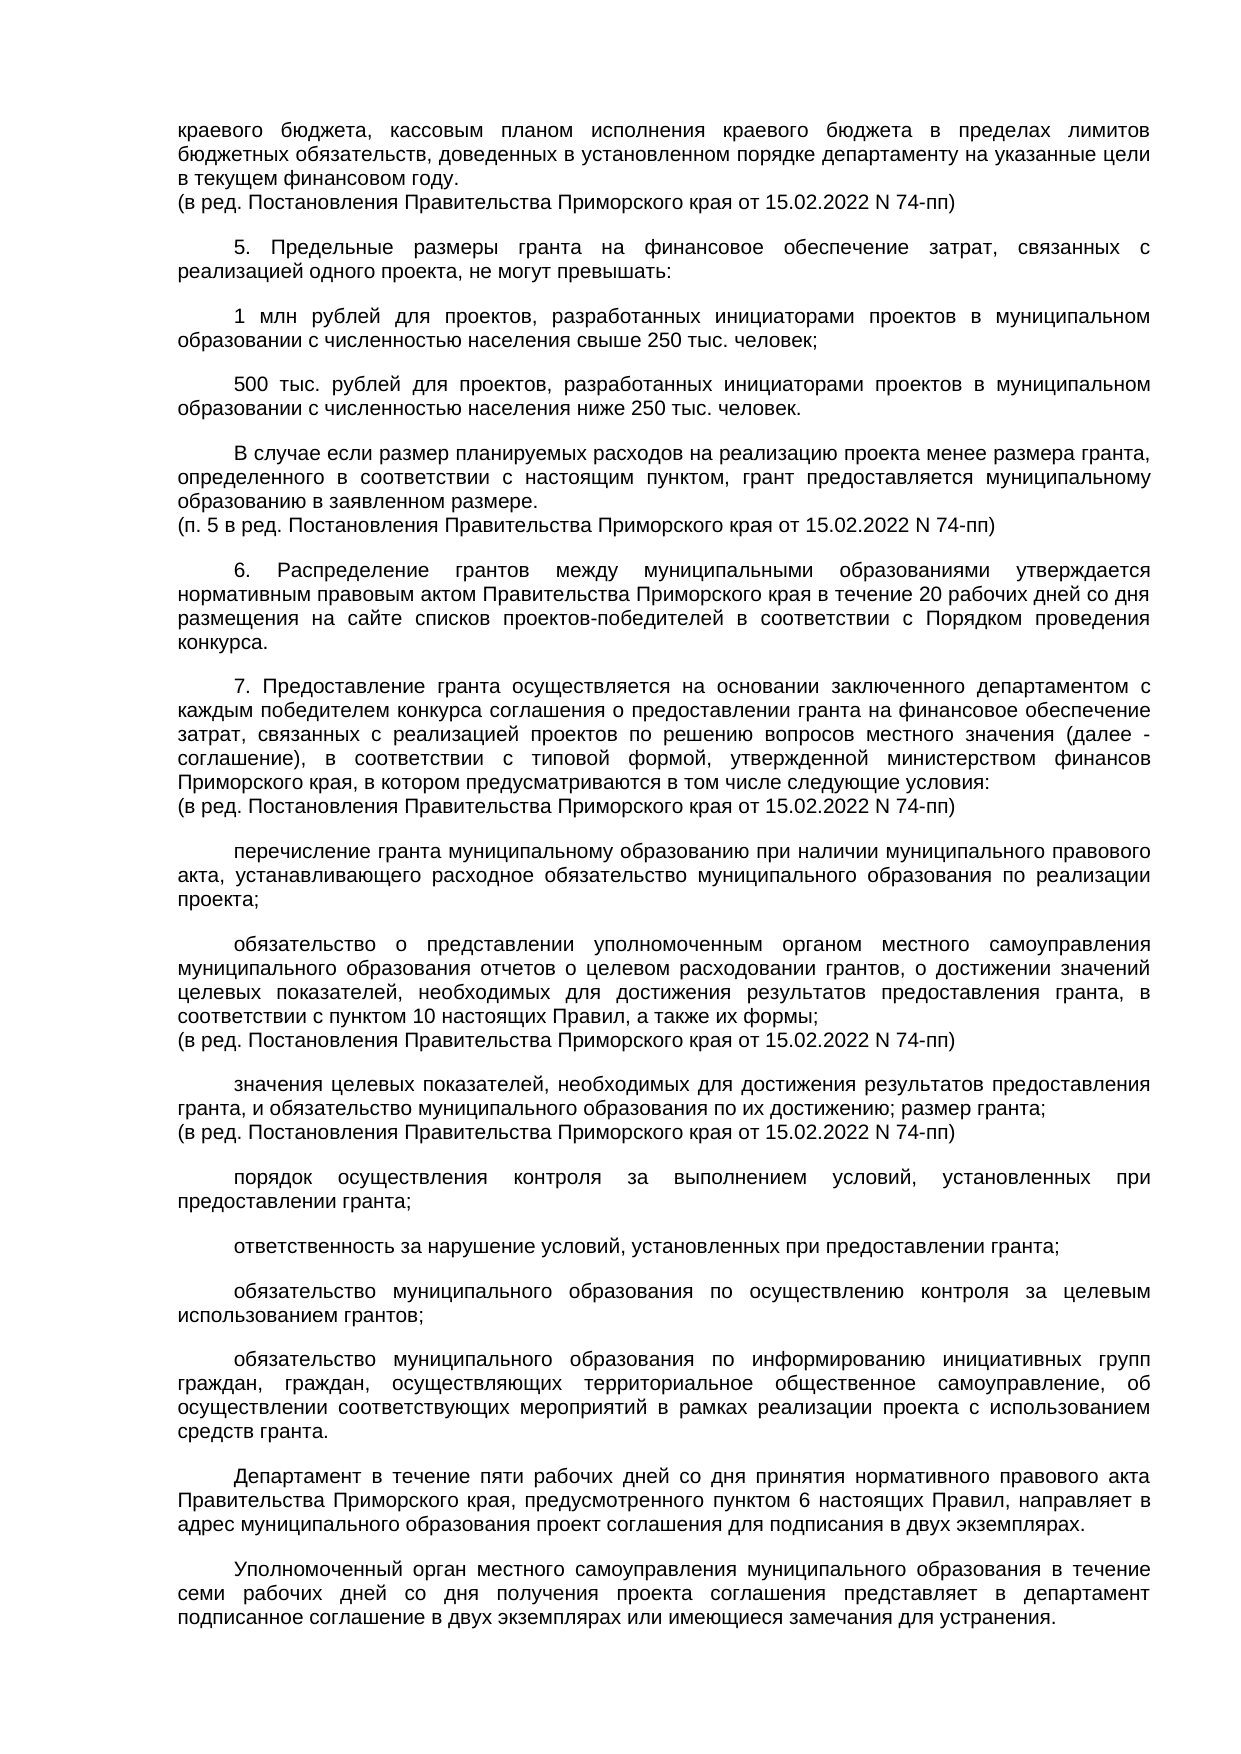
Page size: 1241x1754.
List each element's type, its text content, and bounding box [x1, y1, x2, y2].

text 7. Предоставление гранта осуществляется на основании заключенного департаментом с каждым победителем конкурса соглашения о предоставлении гранта на финансовое обеспечение затрат, связанных с реализацией проектов по решению вопросов местного значения (далее - соглашение), в соответствии с типовой формой, утвержденной министерством финансов Приморского края, в котором предусматриваются в том числе следующие условия: [177, 674, 1152, 794]
text порядок осуществления контроля за выполнением условий, установленных при предоставлении гранта; [177, 1165, 1152, 1213]
text Уполномоченный орган местного самоуправления муниципального образования в течение семи рабочих дней со дня получения проекта соглашения представляет в департамент подписанное соглашение в двух экземплярах или имеющиеся замечания для устранения. [177, 1557, 1152, 1628]
text (п. 5 в ред. Постановления Правительства Приморского края от 15.02.2022 N 74-пп) [177, 513, 1152, 537]
text обязательство о представлении уполномоченным органом местного самоуправления муниципального образования отчетов о целевом расходовании грантов, о достижении значений целевых показателей, необходимых для достижения результатов предоставления гранта, в соответствии с пунктом 10 настоящих Правил, а также их формы; [177, 932, 1152, 1027]
text (в ред. Постановления Правительства Приморского края от 15.02.2022 N 74-пп) [177, 794, 1152, 818]
text (в ред. Постановления Правительства Приморского края от 15.02.2022 N 74-пп) [177, 1027, 1152, 1051]
text 500 тыс. рублей для проектов, разработанных инициаторами проектов в муниципальном образовании с численностью населения ниже 250 тыс. человек. [177, 372, 1152, 420]
text 6. Распределение грантов между муниципальными образованиями утверждается нормативным правовым актом Правительства Приморского края в течение 20 рабочих дней со дня размещения на сайте списков проектов-победителей в соответствии с Порядком проведения конкурса. [177, 558, 1152, 653]
text (в ред. Постановления Правительства Приморского края от 15.02.2022 N 74-пп) [177, 1120, 1152, 1144]
text перечисление гранта муниципальному образованию при наличии муниципального правового акта, устанавливающего расходное обязательство муниципального образования по реализации проекта; [177, 839, 1152, 911]
text значения целевых показателей, необходимых для достижения результатов предоставления гранта, и обязательство муниципального образования по их достижению; размер гранта; [177, 1072, 1152, 1120]
text обязательство муниципального образования по осуществлению контроля за целевым использованием грантов; [177, 1278, 1152, 1326]
text Департамент в течение пяти рабочих дней со дня принятия нормативного правового акта Правительства Приморского края, предусмотренного пунктом 6 настоящих Правил, направляет в адрес муниципального образования проект соглашения для подписания в двух экземплярах. [177, 1464, 1152, 1536]
text обязательство муниципального образования по информированию инициативных групп граждан, граждан, осуществляющих территориальное общественное самоуправление, об осуществлении соответствующих мероприятий в рамках реализации проекта с использованием средств гранта. [177, 1347, 1152, 1443]
text (в ред. Постановления Правительства Приморского края от 15.02.2022 N 74-пп) [177, 190, 1152, 214]
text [177, 118, 1152, 190]
text 5. Предельные размеры гранта на финансовое обеспечение затрат, связанных с реализацией одного проекта, не могут превышать: [177, 235, 1152, 283]
text 1 млн рублей для проектов, разработанных инициаторами проектов в муниципальном образовании с численностью населения свыше 250 тыс. человек; [177, 303, 1152, 351]
text ответственность за нарушение условий, установленных при предоставлении гранта; [177, 1234, 1152, 1258]
text В случае если размер планируемых расходов на реализацию проекта менее размера гранта, определенного в соответствии с настоящим пунктом, грант предоставляется муниципальному образованию в заявленном размере. [177, 441, 1152, 513]
